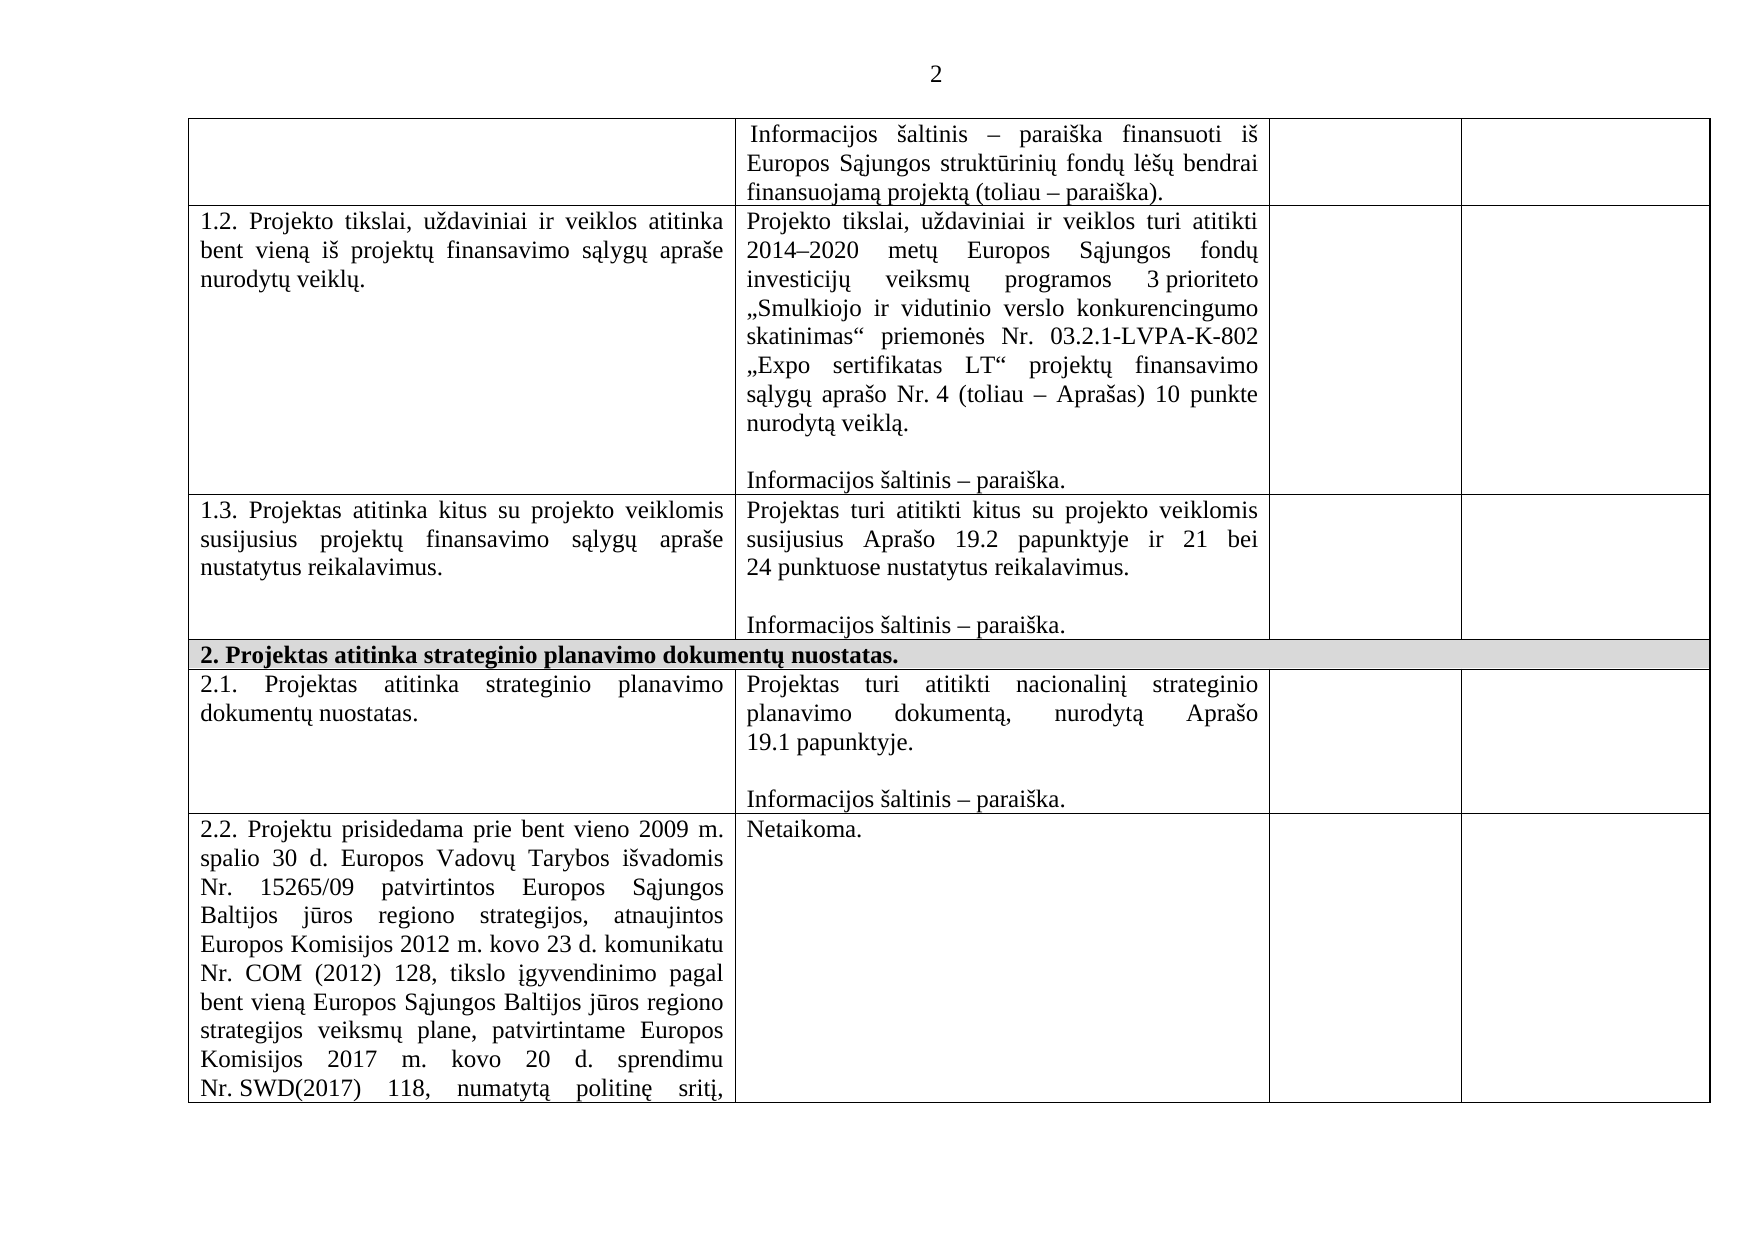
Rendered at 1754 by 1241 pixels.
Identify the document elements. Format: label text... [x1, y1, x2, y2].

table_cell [189, 119, 735, 205]
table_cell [189, 814, 735, 1102]
table_cell [1270, 814, 1461, 1102]
table_cell [1270, 119, 1461, 205]
table_cell [1270, 670, 1461, 813]
table_cell Projektas turi atitikti nacionalinį strateginio planavimo dokumentą, nurodytą Aprašo 19.1 papunktyje. Informacijos šaltinis – paraiška. [736, 670, 1269, 813]
table_cell [1270, 495, 1461, 639]
table_cell [1462, 495, 1709, 639]
table_cell 2. Projektas atitinka strateginio planavimo dokumentų nuostatas. [189, 640, 1709, 668]
table_cell [1462, 814, 1709, 1102]
table_cell [1462, 119, 1709, 205]
table_cell [1462, 670, 1709, 813]
table_cell Projektas turi atitikti kitus su projekto veiklomis susijusius Aprašo 19.2 papunktyje ir 21 bei 24 punktuose nustatytus reikalavimus. Informacijos šaltinis – paraiška. [736, 495, 1269, 639]
table_cell 1.2. Projekto tikslai, uždaviniai ir veiklos atitinka bent vieną iš projektų finansavimo sąlygų apraše nurodytų veiklų. [189, 206, 735, 494]
table_cell 2.1. Projektas atitinka strateginio planavimo dokumentų nuostatas. [189, 670, 735, 813]
table_cell Projekto tikslai, uždaviniai ir veiklos turi atitikti 2014–2020 metų Europos Sąjungos fondų investicijų veiksmų programos 3 prioriteto „Smulkiojo ir vidutinio verslo konkurencingumo skatinimas“ priemonės Nr. 03.2.1-LVPA-K-802 „Expo sertifikatas LT“ projektų finansavimo sąlygų aprašo Nr. 4 (toliau – Aprašas) 10 punkte nurodytą veiklą. Informacijos šaltinis – paraiška. [736, 206, 1269, 494]
table_cell 1.3. Projektas atitinka kitus su projekto veiklomis susijusius projektų finansavimo sąlygų apraše nustatytus reikalavimus. [189, 495, 735, 639]
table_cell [736, 119, 1269, 205]
table_cell [1462, 206, 1709, 494]
table_cell [1270, 206, 1461, 494]
table_cell Netaikoma. [736, 814, 1269, 1102]
